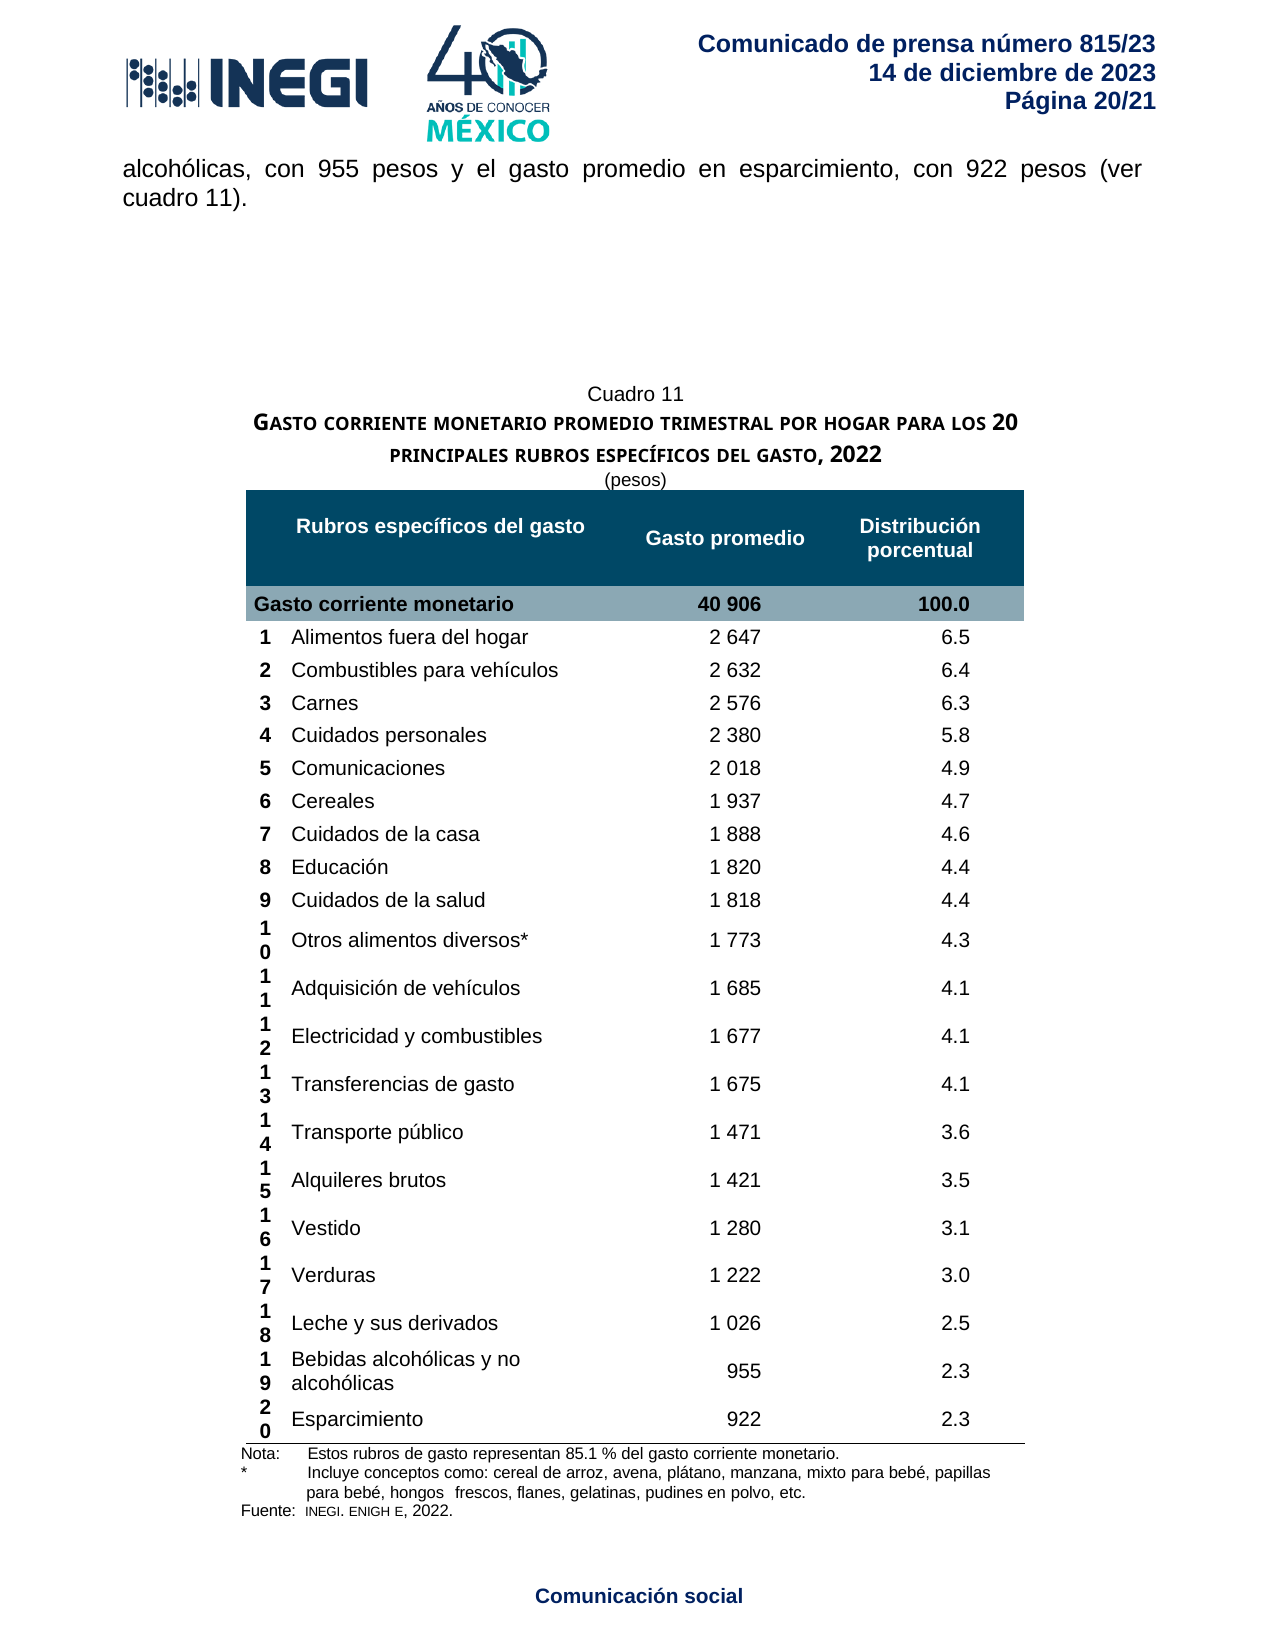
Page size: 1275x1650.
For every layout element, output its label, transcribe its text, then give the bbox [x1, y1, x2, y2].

table_cell 3.6 [816, 1108, 1024, 1155]
text principales rubros específicos del gasto, 2022 [167, 437, 1104, 469]
table_cell 2 576 [635, 686, 816, 719]
table_cell 4.9 [816, 752, 1024, 784]
table_cell 3.0 [816, 1251, 1024, 1299]
table_cell Adquisición de vehículos [284, 964, 635, 1012]
table_cell 40 906 [635, 586, 816, 621]
text Cuadro 11 [167, 382, 1104, 406]
table_cell Esparcimiento [284, 1395, 635, 1443]
table_cell 13 [246, 1060, 284, 1107]
table_cell Gasto corriente monetario [246, 586, 635, 621]
table_cell 922 [635, 1395, 816, 1443]
table_cell 19 [246, 1347, 284, 1395]
table_cell 6 [246, 785, 284, 817]
table_cell Transferencias de gasto [284, 1060, 635, 1107]
table_cell 2 632 [635, 653, 816, 686]
table_cell 4.4 [816, 850, 1024, 883]
picture [106, 16, 559, 148]
table_cell 2 647 [635, 621, 816, 653]
table_header Distribución porcentual [816, 490, 1024, 586]
table_cell Combustibles para vehículos [284, 653, 635, 686]
table_cell 100.0 [816, 586, 1024, 621]
table_cell 3.1 [816, 1203, 1024, 1251]
table_cell 2 [246, 653, 284, 686]
table_cell 1 675 [635, 1060, 816, 1107]
table_cell 4.1 [816, 1012, 1024, 1059]
table_cell 4.1 [816, 964, 1024, 1012]
table_cell Alimentos fuera del hogar [284, 621, 635, 653]
table_cell 1 [246, 621, 284, 653]
table_cell 18 [246, 1299, 284, 1347]
text Gasto corriente monetario promedio trimestral por hogar para los 20 [167, 406, 1104, 437]
text (pesos) [167, 469, 1104, 490]
table_cell 4.7 [816, 785, 1024, 817]
table_cell 10 [246, 916, 284, 964]
table_cell 1 026 [635, 1299, 816, 1347]
table_cell Carnes [284, 686, 635, 719]
table_cell 4.3 [816, 916, 1024, 964]
text para bebé, hongos frescos, flanes, gelatinas, pudines en polvo, etc. [241, 1482, 1023, 1502]
table_cell Cuidados de la salud [284, 883, 635, 916]
table_cell 1 421 [635, 1155, 816, 1203]
table_header Gasto promedio [635, 490, 816, 586]
table_cell Verduras [284, 1251, 635, 1299]
table_cell Cuidados personales [284, 719, 635, 752]
table_cell Vestido [284, 1203, 635, 1251]
table_cell 955 [635, 1347, 816, 1395]
table_cell 1 685 [635, 964, 816, 1012]
table_cell 7 [246, 818, 284, 850]
text Fuente: inegi. enigh e, 2022. [241, 1502, 1104, 1521]
table_cell 6.4 [816, 653, 1024, 686]
table_cell 14 [246, 1108, 284, 1155]
table_cell 1 222 [635, 1251, 816, 1299]
table_cell Otros alimentos diversos* [284, 916, 635, 964]
table_cell 11 [246, 964, 284, 1012]
table_cell 4 [246, 719, 284, 752]
table_cell Leche y sus derivados [284, 1299, 635, 1347]
table_cell 1 677 [635, 1012, 816, 1059]
table_cell 5.8 [816, 719, 1024, 752]
table_cell 1 280 [635, 1203, 816, 1251]
table_cell 2.3 [816, 1395, 1024, 1443]
table_cell 4.4 [816, 883, 1024, 916]
table_cell 1 471 [635, 1108, 816, 1155]
text Nota: Estos rubros de gasto representan 85.1 % del gasto corriente monetario. [241, 1444, 1023, 1463]
table_cell 3 [246, 686, 284, 719]
table_cell 1 820 [635, 850, 816, 883]
table_cell Electricidad y combustibles [284, 1012, 635, 1059]
table_cell 1 937 [635, 785, 816, 817]
table_header Rubros específicos del gasto [246, 490, 635, 586]
table_cell 4.6 [816, 818, 1024, 850]
table_cell Alquileres brutos [284, 1155, 635, 1203]
table_cell 2.5 [816, 1299, 1024, 1347]
table_cell 3.5 [816, 1155, 1024, 1203]
table_cell 1 773 [635, 916, 816, 964]
table_cell 1 818 [635, 883, 816, 916]
table_cell 6.3 [816, 686, 1024, 719]
table_cell Cuidados de la casa [284, 818, 635, 850]
table_cell Educación [284, 850, 635, 883]
table_cell 15 [246, 1155, 284, 1203]
table_cell 1 888 [635, 818, 816, 850]
table_cell Transporte público [284, 1108, 635, 1155]
table_cell 16 [246, 1203, 284, 1251]
text * Incluye conceptos como: cereal de arroz, avena, plátano, manzana, mixto para bebé, papillas [241, 1463, 1023, 1482]
table_cell 20 [246, 1395, 284, 1443]
table_cell Cereales [284, 785, 635, 817]
table_cell 2.3 [816, 1347, 1024, 1395]
table_cell 6.5 [816, 621, 1024, 653]
table_cell 5 [246, 752, 284, 784]
table_cell 4.1 [816, 1060, 1024, 1107]
table_cell Comunicaciones [284, 752, 635, 784]
table_cell 2 018 [635, 752, 816, 784]
table_cell 2 380 [635, 719, 816, 752]
table_cell 17 [246, 1251, 284, 1299]
table_cell 8 [246, 850, 284, 883]
table_cell 9 [246, 883, 284, 916]
table_cell Bebidas alcohólicas y no alcohólicas [284, 1347, 635, 1395]
table_cell 12 [246, 1012, 284, 1059]
